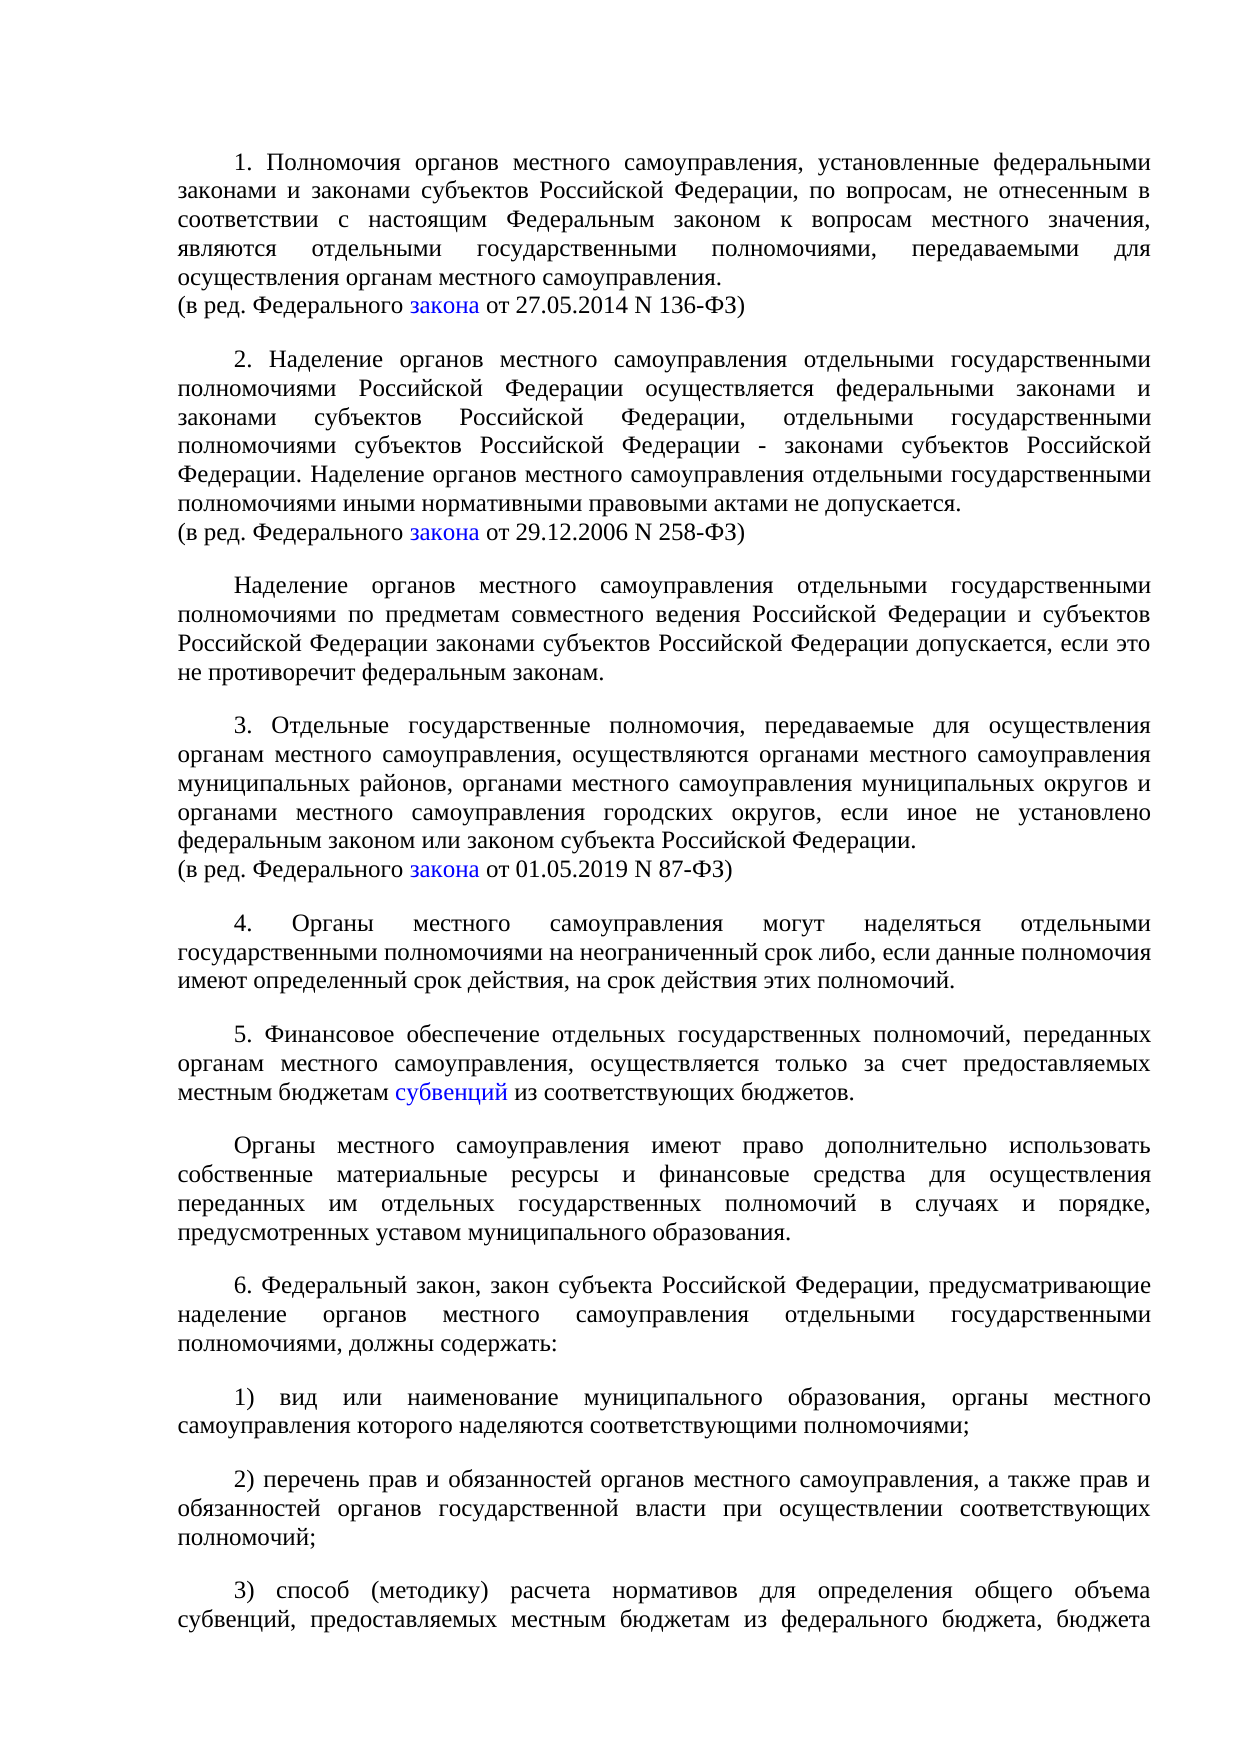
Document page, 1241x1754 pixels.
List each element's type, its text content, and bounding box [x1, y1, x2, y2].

text 2) перечень прав и обязанностей органов местного самоуправления, а также прав и обязанностей органов государственной власти при осуществлении соответствующих полномочий; [177, 1464, 1152, 1551]
text 2. Наделение органов местного самоуправления отдельными государственными полномочиями Российской Федерации осуществляется федеральными законами и законами субъектов Российской Федерации, отдельными государственными полномочиями субъектов Российской Федерации - законами субъектов Российской Федерации. Наделение органов местного самоуправления отдельными государственными полномочиями иными нормативными правовыми актами не допускается. [177, 344, 1152, 517]
text (в ред. Федерального закона от 27.05.2014 N 136-ФЗ) [177, 291, 1152, 319]
text 4. Органы местного самоуправления могут наделяться отдельными государственными полномочиями на неограниченный срок либо, если данные полномочия имеют определенный срок действия, на срок действия этих полномочий. [177, 908, 1152, 994]
text 6. Федеральный закон, закон субъекта Российской Федерации, предусматривающие наделение органов местного самоуправления отдельными государственными полномочиями, должны содержать: [177, 1271, 1152, 1357]
text Наделение органов местного самоуправления отдельными государственными полномочиями по предметам совместного ведения Российской Федерации и субъектов Российской Федерации законами субъектов Российской Федерации допускается, если это не противоречит федеральным законам. [177, 571, 1152, 686]
text Органы местного самоуправления имеют право дополнительно использовать собственные материальные ресурсы и финансовые средства для осуществления переданных им отдельных государственных полномочий в случаях и порядке, предусмотренных уставом муниципального образования. [177, 1131, 1152, 1246]
text (в ред. Федерального закона от 29.12.2006 N 258-ФЗ) [177, 517, 1152, 546]
text 1. Полномочия органов местного самоуправления, установленные федеральными законами и законами субъектов Российской Федерации, по вопросам, не отнесенным в соответствии с настоящим Федеральным законом к вопросам местного значения, являются отдельными государственными полномочиями, передаваемыми для осуществления органам местного самоуправления. [177, 147, 1152, 291]
text 1) вид или наименование муниципального образования, органы местного самоуправления которого наделяются соответствующими полномочиями; [177, 1382, 1152, 1439]
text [177, 1576, 1152, 1633]
text 5. Финансовое обеспечение отдельных государственных полномочий, переданных органам местного самоуправления, осуществляется только за счет предоставляемых местным бюджетам субвенций из соответствующих бюджетов. [177, 1019, 1152, 1106]
text (в ред. Федерального закона от 01.05.2019 N 87-ФЗ) [177, 854, 1152, 883]
text 3. Отдельные государственные полномочия, передаваемые для осуществления органам местного самоуправления, осуществляются органами местного самоуправления муниципальных районов, органами местного самоуправления муниципальных округов и органами местного самоуправления городских округов, если иное не установлено федеральным законом или законом субъекта Российской Федерации. [177, 711, 1152, 854]
